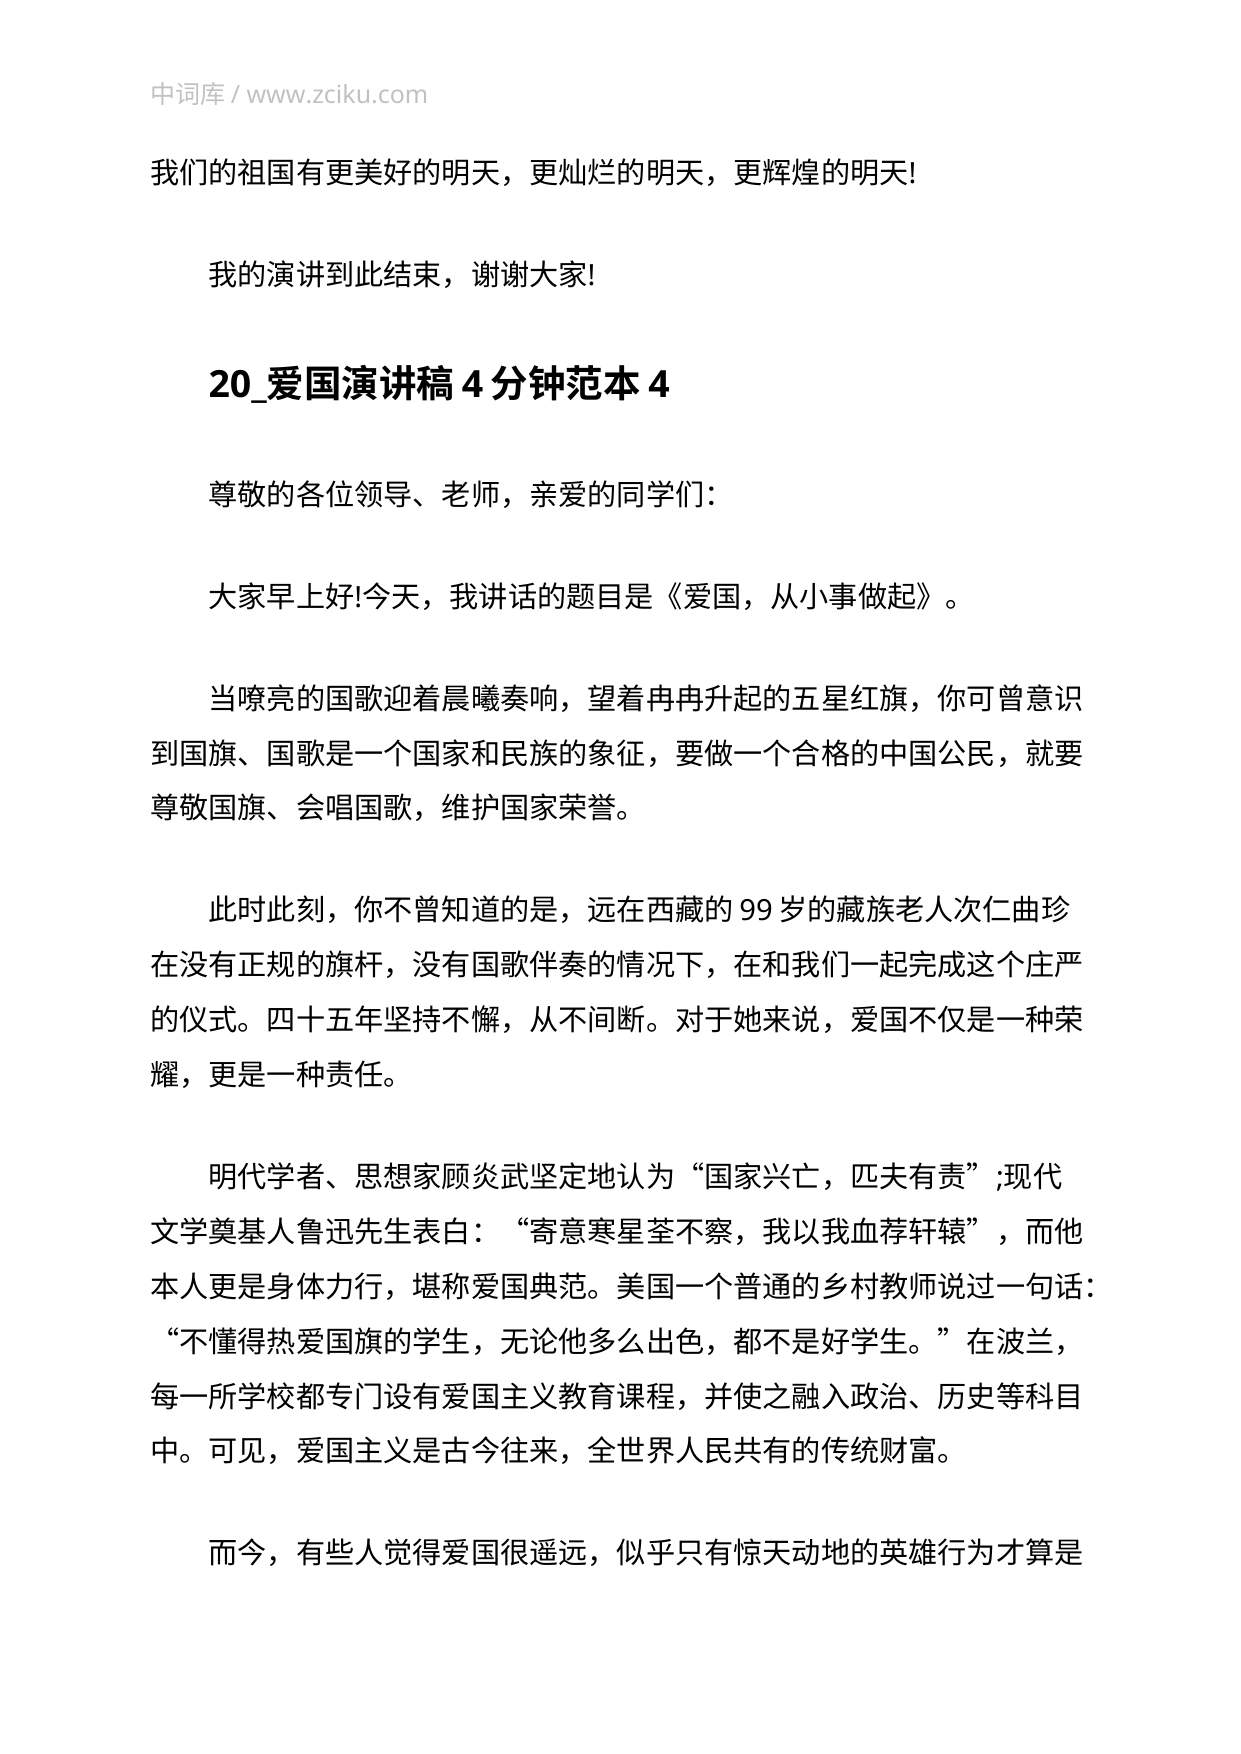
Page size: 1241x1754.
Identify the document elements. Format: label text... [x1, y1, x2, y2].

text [150, 150, 1090, 192]
text 20_爱国演讲稿4分钟范本4 [150, 354, 1090, 408]
text 明代学者、思想家顾炎武坚定地认为“国家兴亡，匹夫有责”;现代文学奠基人鲁迅先生表白：“寄意寒星荃不察，我以我血荐轩辕”，而他本人更是身体力行，堪称爱国典范。美国一个普通的乡村教师说过一句话：“不懂得热爱国旗的学生，无论他多么出色，都不是好学生。”在波兰，每一所学校都专门设有爱国主义教育课程，并使之融入政治、历史等科目中。可见，爱国主义是古今往来，全世界人民共有的传统财富。 [150, 1153, 1090, 1470]
text 我的演讲到此结束，谢谢大家! [150, 252, 1090, 294]
text 大家早上好!今天，我讲话的题目是《爱国，从小事做起》。 [150, 573, 1090, 616]
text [150, 1530, 1090, 1572]
text 此时此刻，你不曾知道的是，远在西藏的99岁的藏族老人次仁曲珍在没有正规的旗杆，没有国歌伴奏的情况下，在和我们一起完成这个庄严的仪式。四十五年坚持不懈，从不间断。对于她来说，爱国不仅是一种荣耀，更是一种责任。 [150, 887, 1090, 1094]
text 当嘹亮的国歌迎着晨曦奏响，望着冉冉升起的五星红旗，你可曾意识到国旗、国歌是一个国家和民族的象征，要做一个合格的中国公民，就要尊敬国旗、会唱国歌，维护国家荣誉。 [150, 675, 1090, 827]
text 尊敬的各位领导、老师，亲爱的同学们： [150, 472, 1090, 514]
